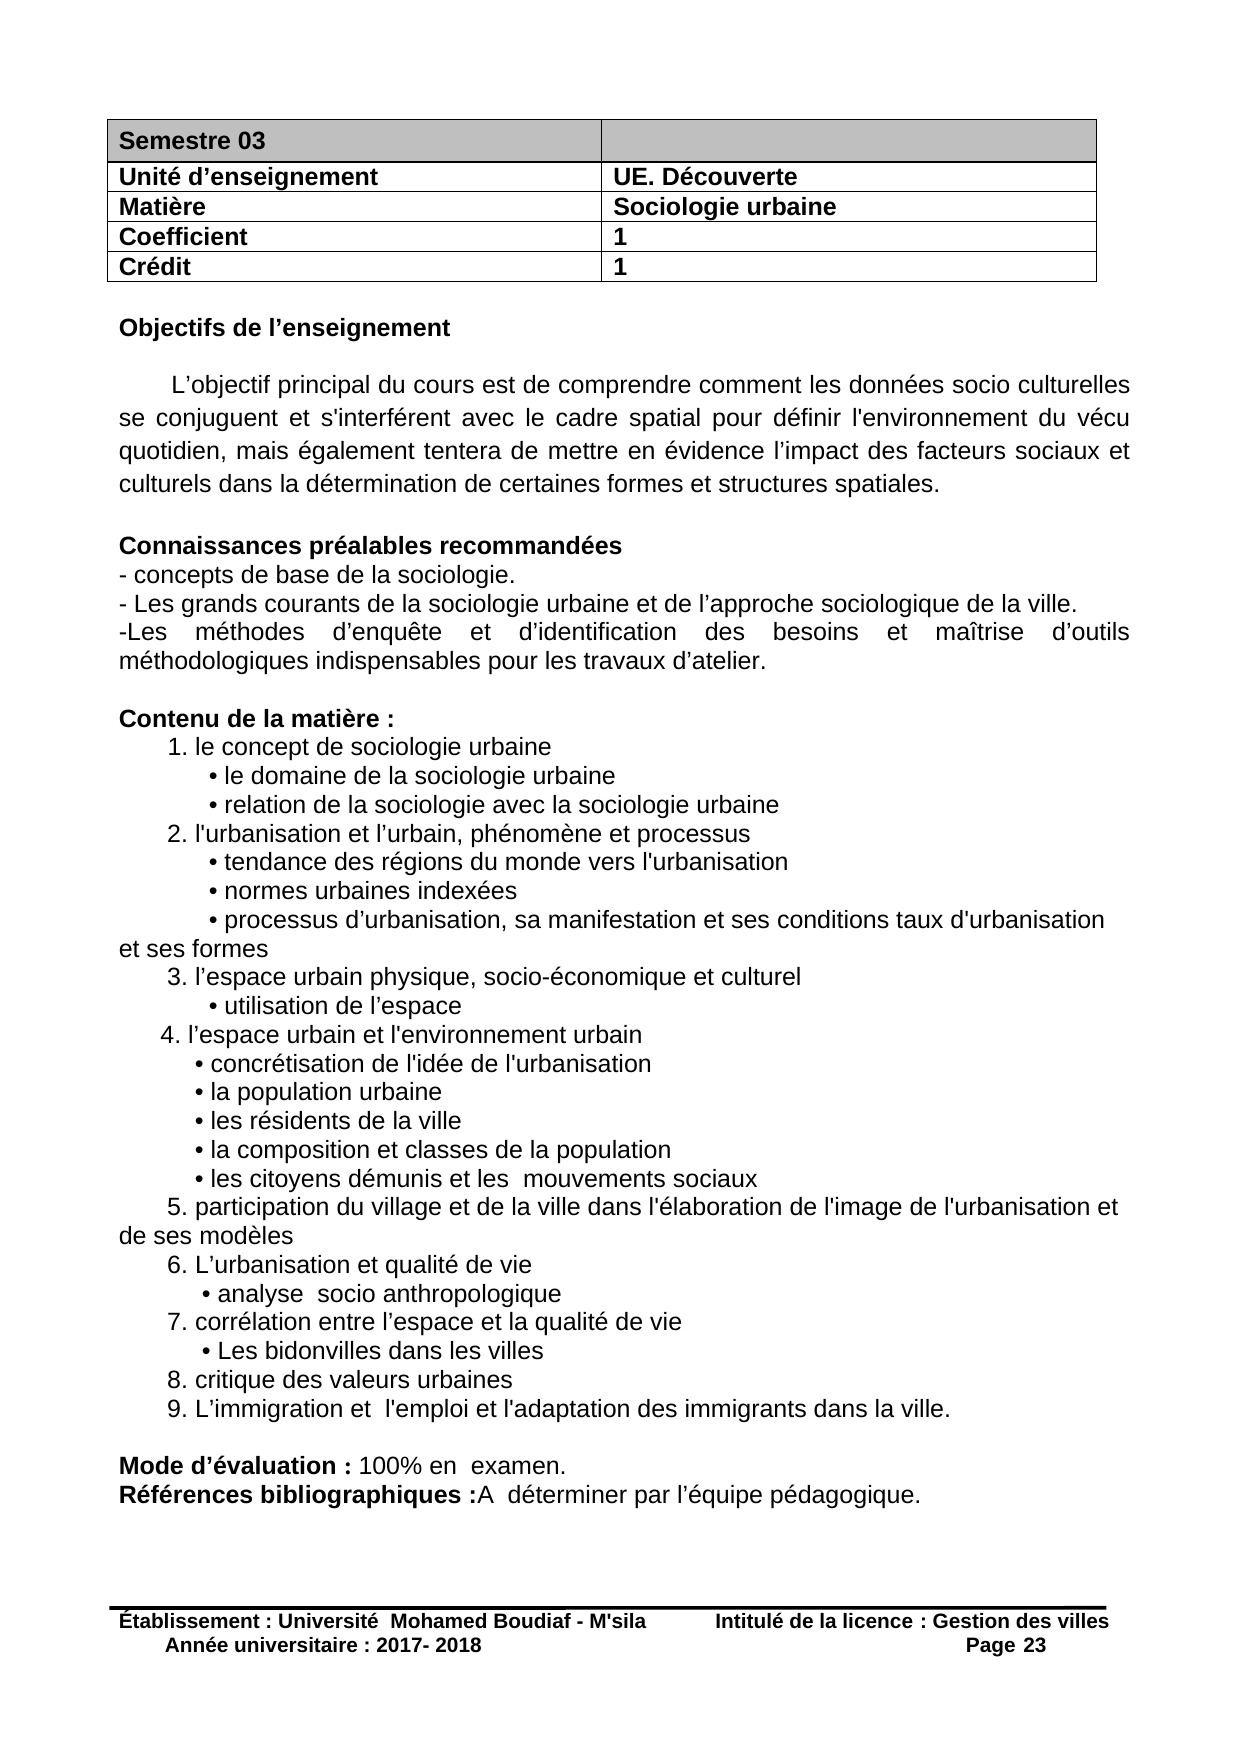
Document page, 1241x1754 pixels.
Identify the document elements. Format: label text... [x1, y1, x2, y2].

text • concrétisation de l'idée de l'urbanisation [118, 1049, 1122, 1077]
table_header [602, 120, 1096, 161]
text 2. l'urbanisation et l’urbain, phénomène et processus [118, 819, 1122, 847]
text • processus d’urbanisation, sa manifestation et ses conditions taux d'urbanisation et ses formes [118, 905, 1122, 962]
text - concepts de base de la sociologie. [118, 560, 1132, 589]
text 6. L’urbanisation et qualité de vie [118, 1250, 1122, 1279]
text • normes urbaines indexées [118, 876, 1122, 905]
text 5. participation du village et de la ville dans l'élaboration de l'image de l'urbanisation et de ses modèles [118, 1192, 1122, 1250]
table_cell 1 [602, 252, 1096, 281]
text 1. le concept de sociologie urbaine [118, 732, 1122, 761]
text 3. l’espace urbain physique, socio-économique et culturel [118, 962, 1122, 991]
table_cell 1 [602, 222, 1096, 251]
text 9. L’immigration et l'emploi et l'adaptation des immigrants dans la ville. [118, 1394, 1122, 1422]
text • les citoyens démunis et les mouvements sociaux [118, 1164, 1122, 1192]
text 4. l’espace urbain et l'environnement urbain [118, 1020, 1122, 1049]
text -Les méthodes d’enquête et d’identification des besoins et maîtrise d’outils méthodologiques indispensables pour les travaux d’atelier. [118, 617, 1132, 675]
table_cell Matière [108, 192, 601, 221]
text 7. corrélation entre l’espace et la qualité de vie [118, 1307, 1122, 1336]
text • utilisation de l’espace [118, 991, 1122, 1020]
text 8. critique des valeurs urbaines [118, 1365, 1122, 1394]
table_cell Crédit [108, 252, 601, 281]
text Connaissances préalables recommandées [118, 531, 1132, 560]
text Références bibliographiques :A déterminer par l’équipe pédagogique. [118, 1480, 1132, 1509]
text • analyse socio anthropologique [118, 1279, 1122, 1307]
text • tendance des régions du monde vers l'urbanisation [118, 847, 1122, 876]
table_cell UE. Découverte [602, 163, 1096, 191]
table_header Semestre 03 [108, 120, 601, 161]
text • le domaine de la sociologie urbaine [118, 761, 1122, 790]
text • relation de la sociologie avec la sociologie urbaine [118, 790, 1122, 819]
text • la composition et classes de la population [118, 1135, 1122, 1164]
table_cell Sociologie urbaine [602, 192, 1096, 221]
text - Les grands courants de la sociologie urbaine et de l’approche sociologique de la ville. [118, 589, 1132, 617]
text Mode d’évaluation : 100% en examen. [118, 1451, 1122, 1480]
text Objectifs de l’enseignement [118, 313, 1132, 342]
text • la population urbaine [118, 1077, 1122, 1106]
text L’objectif principal du cours est de comprendre comment les données socio culturelles se conjuguent et s'interférent avec le cadre spatial pour définir l'environnement du vécu quotidien, mais également tentera de mettre en évidence l’impact des facteurs sociaux et culturels dans la détermination de certaines formes et structures spatiales. [118, 370, 1132, 498]
table_cell Unité d’enseignement [108, 163, 601, 191]
text Contenu de la matière : [118, 704, 1132, 732]
text • les résidents de la ville [118, 1106, 1122, 1135]
text • Les bidonvilles dans les villes [118, 1336, 1122, 1365]
table_cell Coefficient [108, 222, 601, 251]
